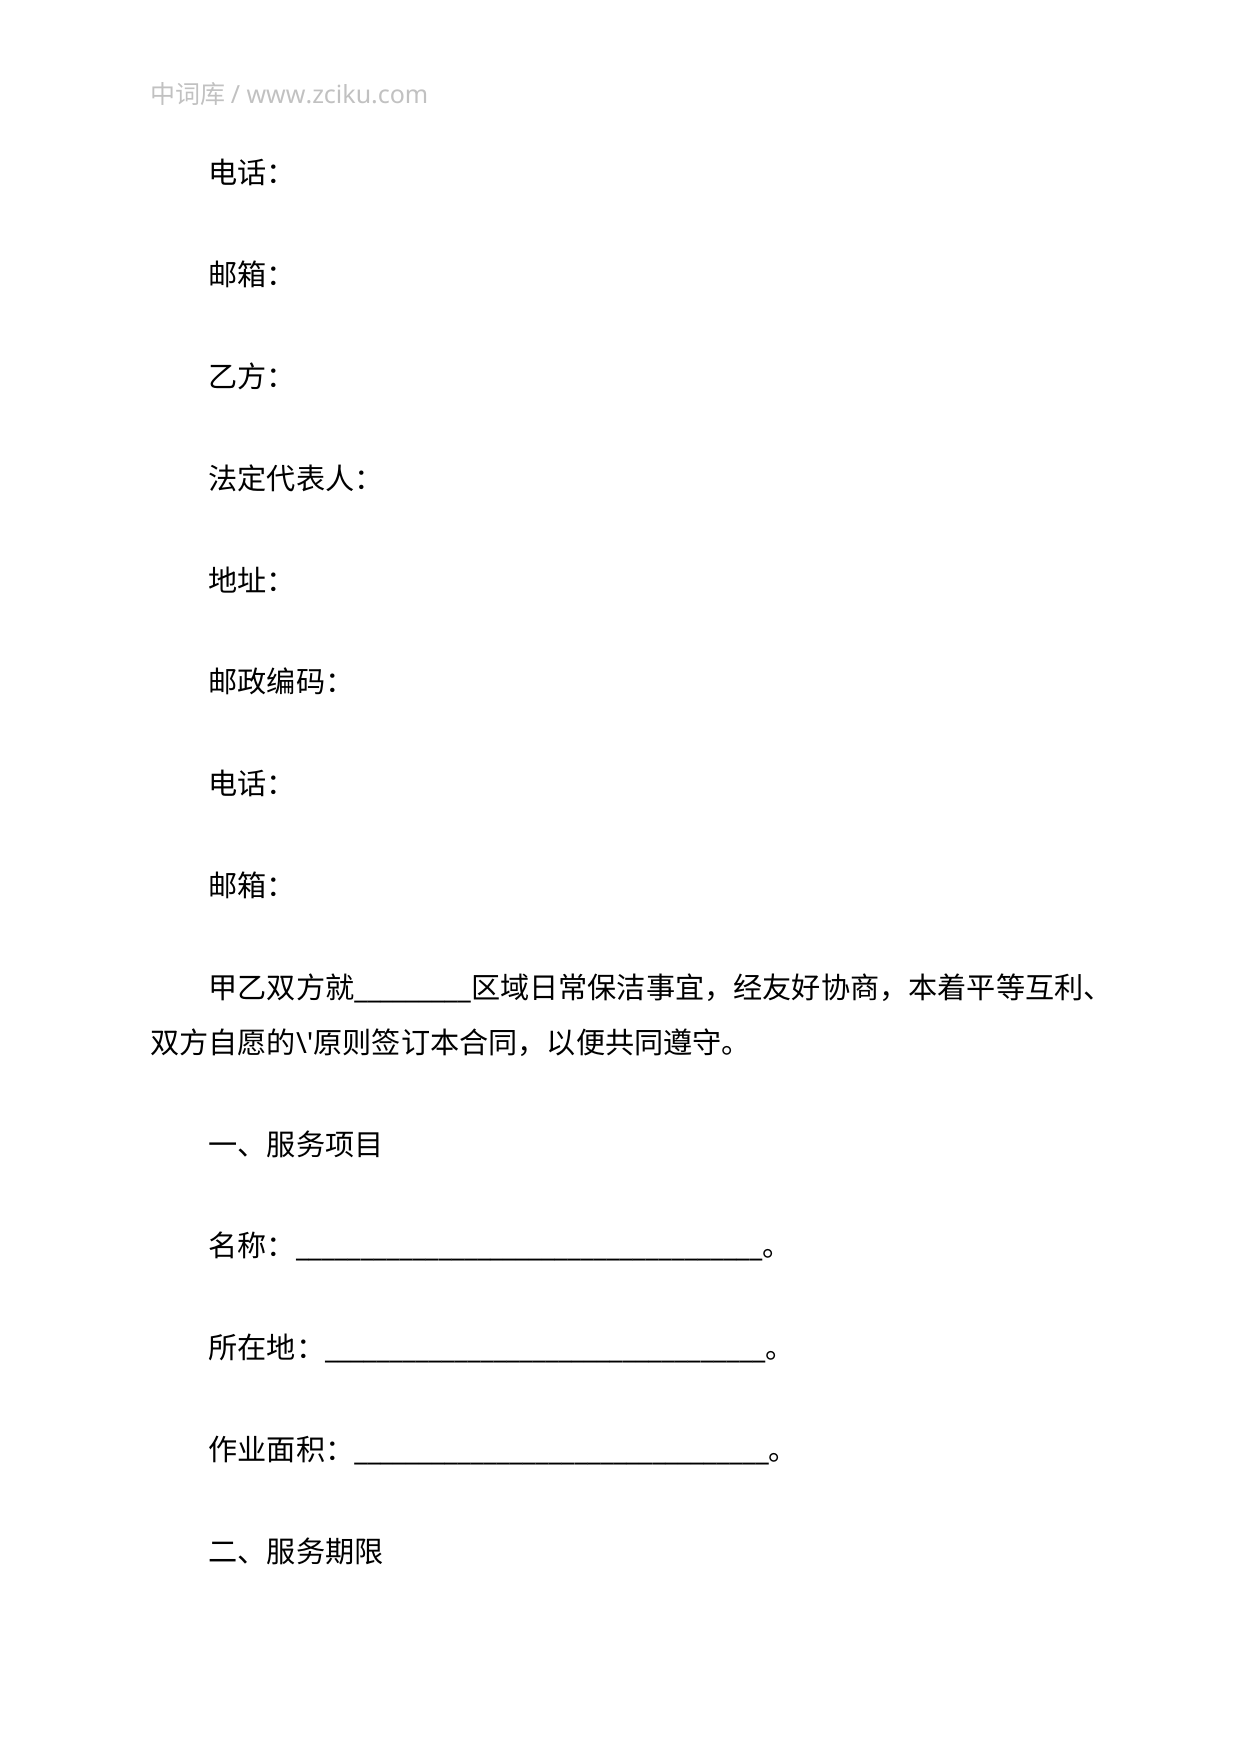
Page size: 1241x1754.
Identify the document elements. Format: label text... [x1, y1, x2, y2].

text 法定代表人： [150, 455, 1090, 498]
text 甲乙双方就_________区域日常保洁事宜，经友好协商，本着平等互利、双方自愿的\'原则签订本合同，以便共同遵守。 [150, 964, 1090, 1062]
text 邮箱： [150, 862, 1090, 905]
text 电话： [150, 150, 1090, 192]
text 所在地：__________________________________。 [150, 1325, 1090, 1367]
text 乙方： [150, 353, 1090, 396]
text 地址： [150, 557, 1090, 599]
text 邮箱： [150, 252, 1090, 294]
text 二、服务期限 [150, 1529, 1090, 1571]
text 名称：____________________________________。 [150, 1223, 1090, 1265]
text 作业面积：________________________________。 [150, 1427, 1090, 1469]
text 邮政编码： [150, 659, 1090, 701]
text 电话： [150, 761, 1090, 803]
text 一、服务项目 [150, 1121, 1090, 1163]
